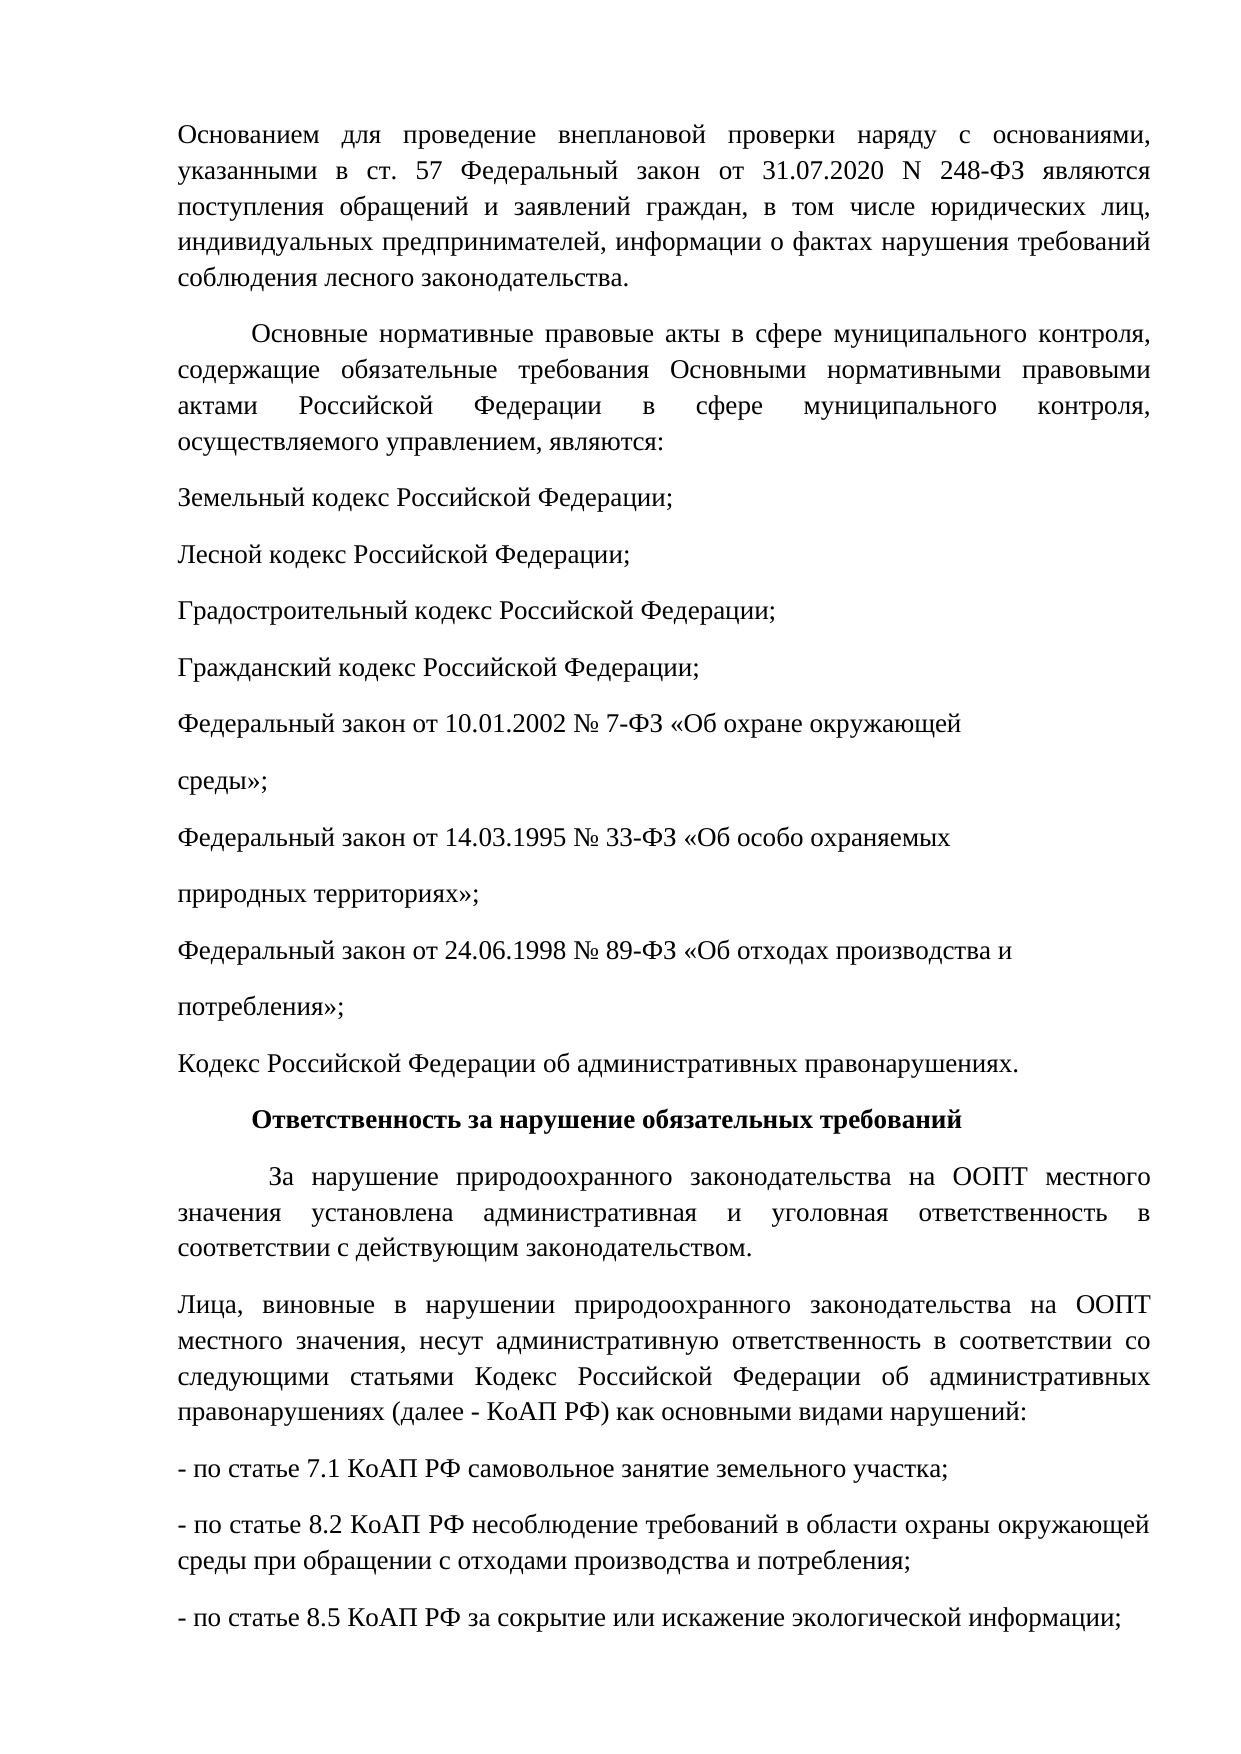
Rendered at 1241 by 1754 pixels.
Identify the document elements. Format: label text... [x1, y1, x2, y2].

text Основанием для проведение внеплановой проверки наряду с основаниями, указанными в ст. 57 Федеральный закон от 31.07.2020 N 248-ФЗ являются поступления обращений и заявлений граждан, в том числе юридических лиц, индивидуальных предпринимателей, информации о фактах нарушения требований соблюдения лесного законодательства. [177, 118, 1152, 292]
text Федеральный закон от 24.06.1998 № 89-ФЗ «Об отходах производства и [177, 934, 1152, 965]
text Федеральный закон от 10.01.2002 № 7-ФЗ «Об охране окружающей [177, 708, 1152, 739]
text Лица, виновные в нарушении природоохранного законодательства на ООПТ местного значения, несут административную ответственность в соответствии со следующими статьями Кодекс Российской Федерации об административных правонарушениях (далее - КоАП РФ) как основными видами нарушений: [177, 1288, 1152, 1426]
text потребления»; [177, 990, 1152, 1022]
text За нарушение природоохранного законодательства на ООПТ местного значения установлена административная и уголовная ответственность в соответствии с действующим законодательством. [177, 1160, 1152, 1263]
text природных территориях»; [177, 877, 1152, 908]
text - по статье 8.2 КоАП РФ несоблюдение требований в области охраны окружающей среды при обращении с отходами производства и потребления; [177, 1508, 1152, 1575]
text Земельный кодекс Российской Федерации; [177, 481, 1152, 512]
text Лесной кодекс Российской Федерации; [177, 538, 1152, 569]
text Градостроительный кодекс Российской Федерации; [177, 594, 1152, 626]
text Федеральный закон от 14.03.1995 № 33-ФЗ «Об особо охраняемых [177, 821, 1152, 852]
text - по статье 7.1 КоАП РФ самовольное занятие земельного участка; [177, 1452, 1152, 1483]
text Кодекс Российской Федерации об административных правонарушениях. [177, 1047, 1152, 1078]
text среды»; [177, 764, 1152, 795]
text Основные нормативные правовые акты в сфере муниципального контроля, содержащие обязательные требования Основными нормативными правовыми актами Российской Федерации в сфере муниципального контроля, осуществляемого управлением, являются: [177, 318, 1152, 456]
text Ответственность за нарушение обязательных требований [177, 1103, 1152, 1135]
text Гражданский кодекс Российской Федерации; [177, 651, 1152, 682]
text - по статье 8.5 КоАП РФ за сокрытие или искажение экологической информации; [177, 1601, 1152, 1632]
